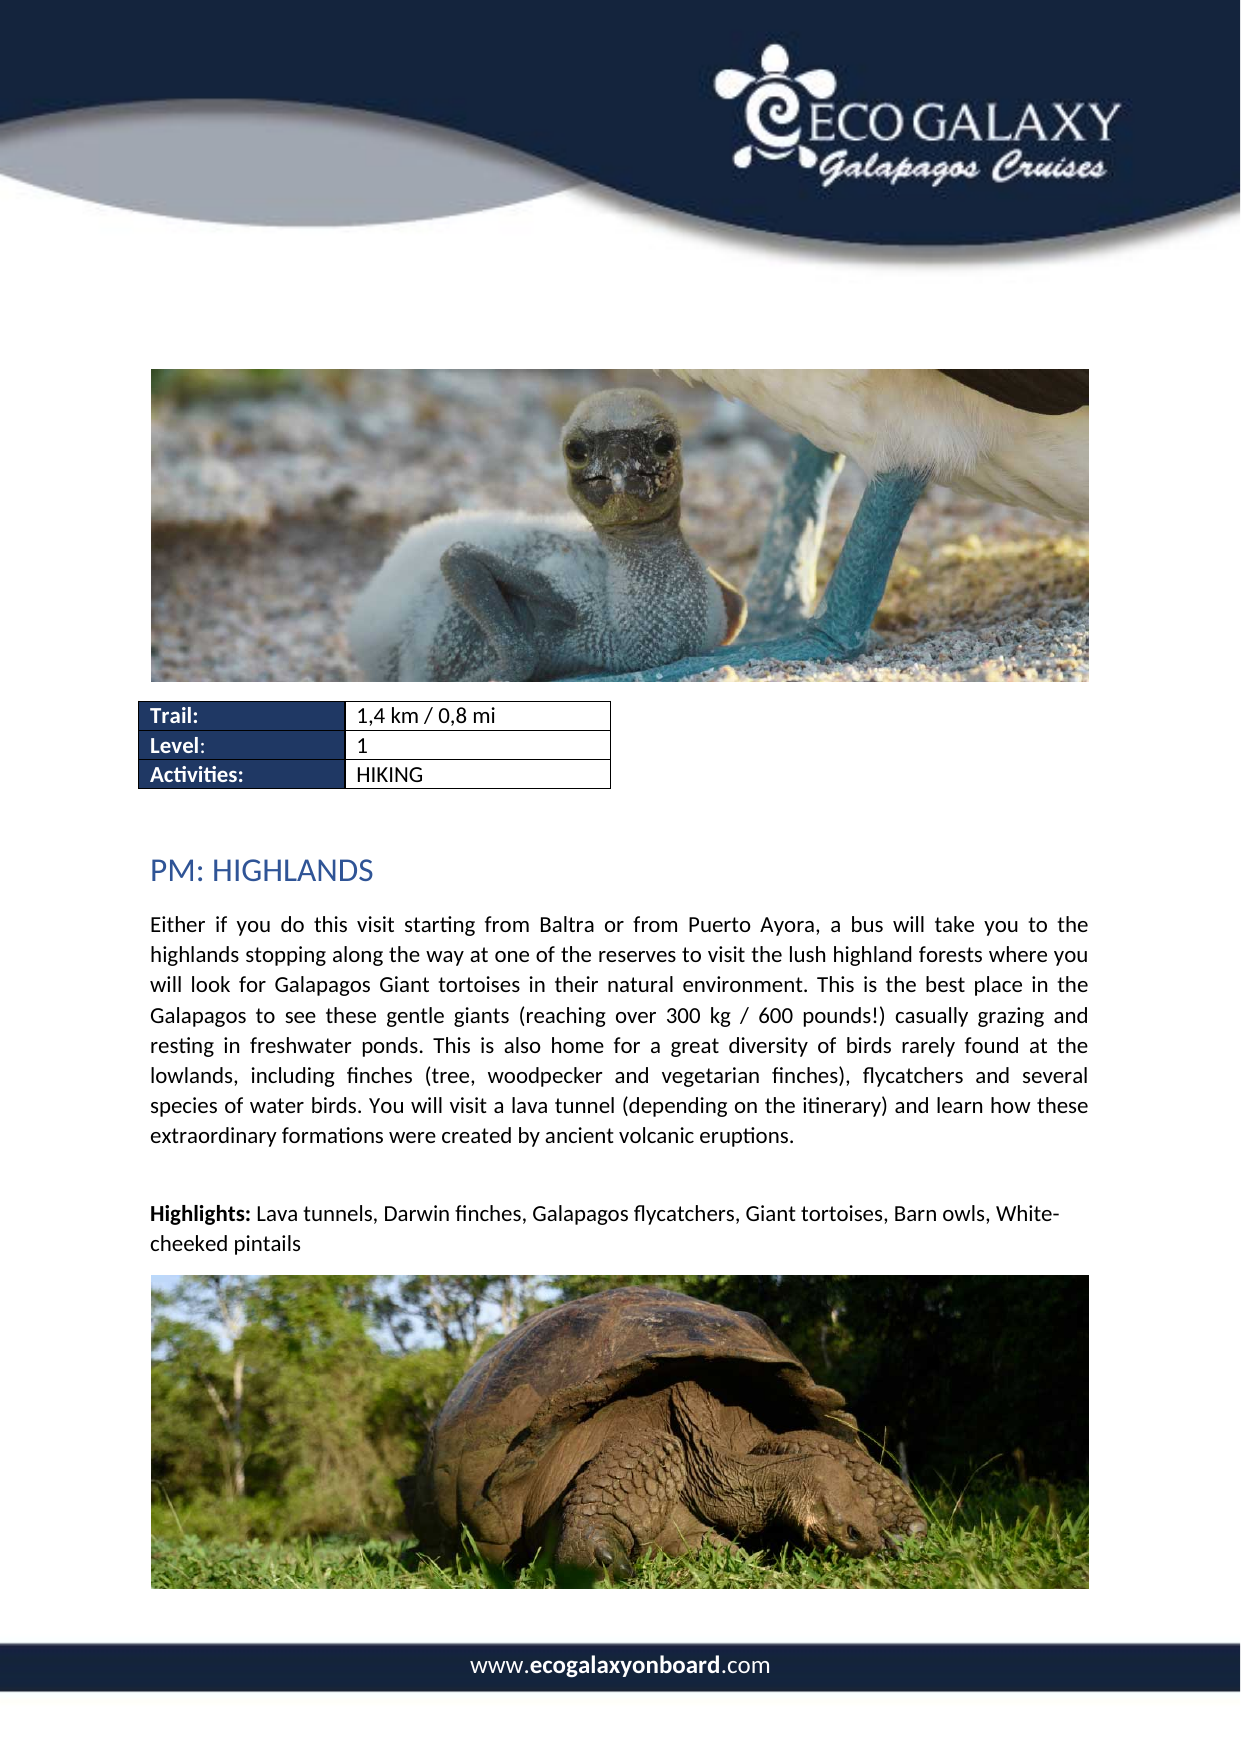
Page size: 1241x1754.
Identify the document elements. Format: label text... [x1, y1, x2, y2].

table_cell HIKING [346, 760, 610, 788]
picture [0, 0, 1241, 302]
text Either if you do this visit starting from Baltra or from Puerto Ayora, a bus will take you to the highlands stopping along the way at one of the reserves to visit the lush highland forests where you will look for Galapagos Giant tortoises in their natural environment. This is the best place in the Galapagos to see these gentle giants (reaching over 300 kg / 600 pounds!) casually grazing and resting in freshwater ponds. This is also home for a great diversity of birds rarely found at the lowlands, including finches (tree, woodpecker and vegetarian finches), flycatchers and several species of water birds. You will visit a lava tunnel (depending on the itinerary) and learn how these extraordinary formations were created by ancient volcanic eruptions. [150, 910, 1090, 1149]
table_header 1,4 km / 0,8 mi [346, 702, 610, 730]
picture [0, 1604, 1241, 1732]
picture [151, 369, 1089, 682]
table_cell Level: [139, 731, 344, 759]
table_cell Activities: [139, 760, 344, 788]
text PM: HIGHLANDS [150, 849, 1090, 890]
text Highlights: Lava tunnels, Darwin finches, Galapagos flycatchers, Giant tortoises, Barn owls, White-cheeked pintails [150, 1199, 1090, 1257]
picture [151, 1275, 1089, 1589]
table_header Trail: [139, 702, 344, 730]
table_cell 1 [346, 731, 610, 759]
